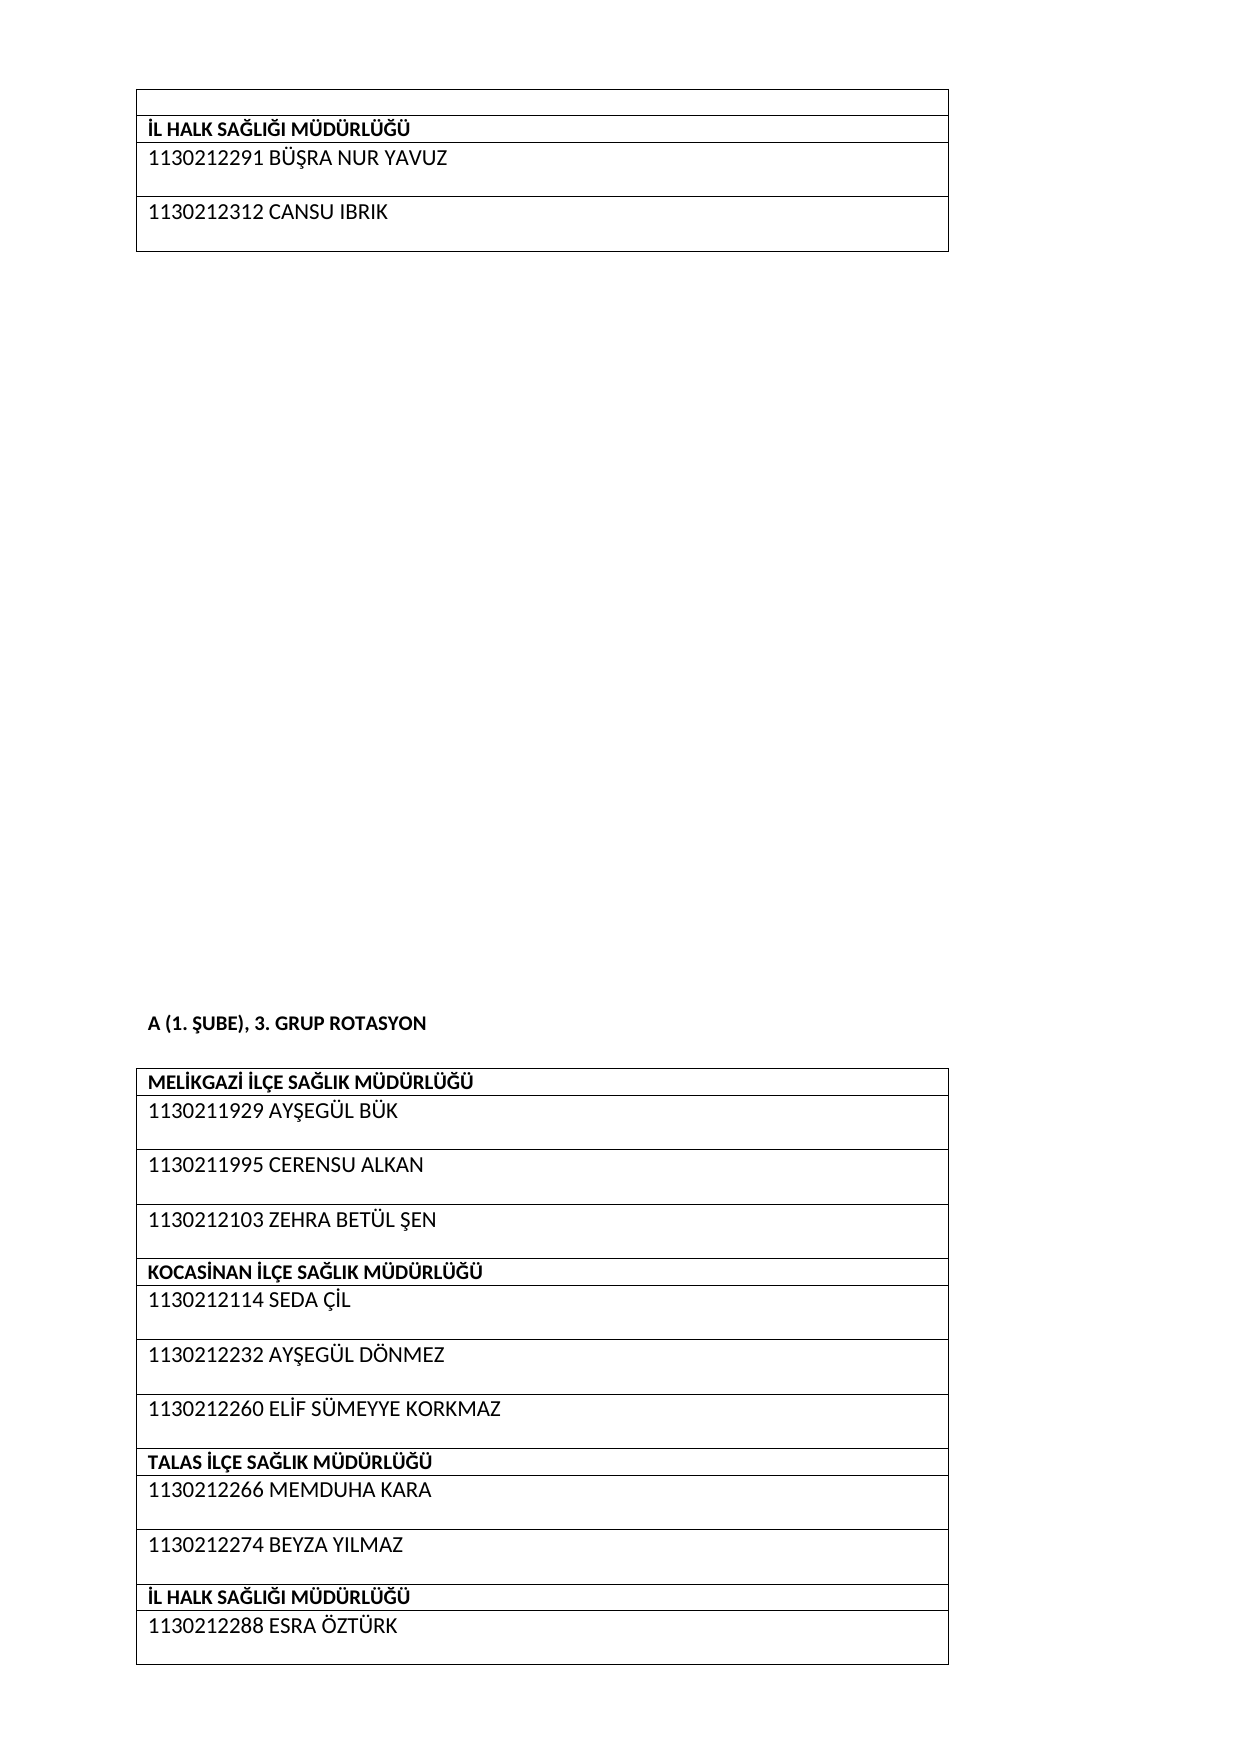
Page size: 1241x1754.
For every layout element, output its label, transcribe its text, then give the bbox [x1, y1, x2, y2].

table_cell 1130212266 MEMDUHA KARA [137, 1476, 948, 1529]
table_cell 1130212232 AYŞEGÜL DÖNMEZ [137, 1340, 948, 1393]
table_cell 1130212260 ELİF SÜMEYYE KORKMAZ [137, 1395, 948, 1448]
table_cell KOCASİNAN İLÇE SAĞLIK MÜDÜRLÜĞÜ [137, 1259, 948, 1284]
text A (1. ŞUBE), 3. GRUP ROTASYON [148, 1010, 1093, 1035]
table_cell 1130211995 CERENSU ALKAN [137, 1150, 948, 1204]
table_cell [137, 90, 948, 115]
table_cell 1130211929 AYŞEGÜL BÜK [137, 1096, 948, 1149]
table_cell TALAS İLÇE SAĞLIK MÜDÜRLÜĞÜ [137, 1449, 948, 1474]
table_cell 1130212288 ESRA ÖZTÜRK [137, 1611, 948, 1664]
table_cell İL HALK SAĞLIĞI MÜDÜRLÜĞÜ [137, 1585, 948, 1610]
table_cell 1130212274 BEYZA YILMAZ [137, 1530, 948, 1583]
table_cell 1130212291 BÜŞRA NUR YAVUZ [137, 143, 948, 196]
table_cell 1130212312 CANSU IBRIK [137, 197, 948, 251]
table_header MELİKGAZİ İLÇE SAĞLIK MÜDÜRLÜĞÜ [137, 1069, 948, 1095]
table_cell İL HALK SAĞLIĞI MÜDÜRLÜĞÜ [137, 116, 948, 142]
table_cell 1130212103 ZEHRA BETÜL ŞEN [137, 1205, 948, 1258]
table_cell 1130212114 SEDA ÇİL [137, 1286, 948, 1339]
